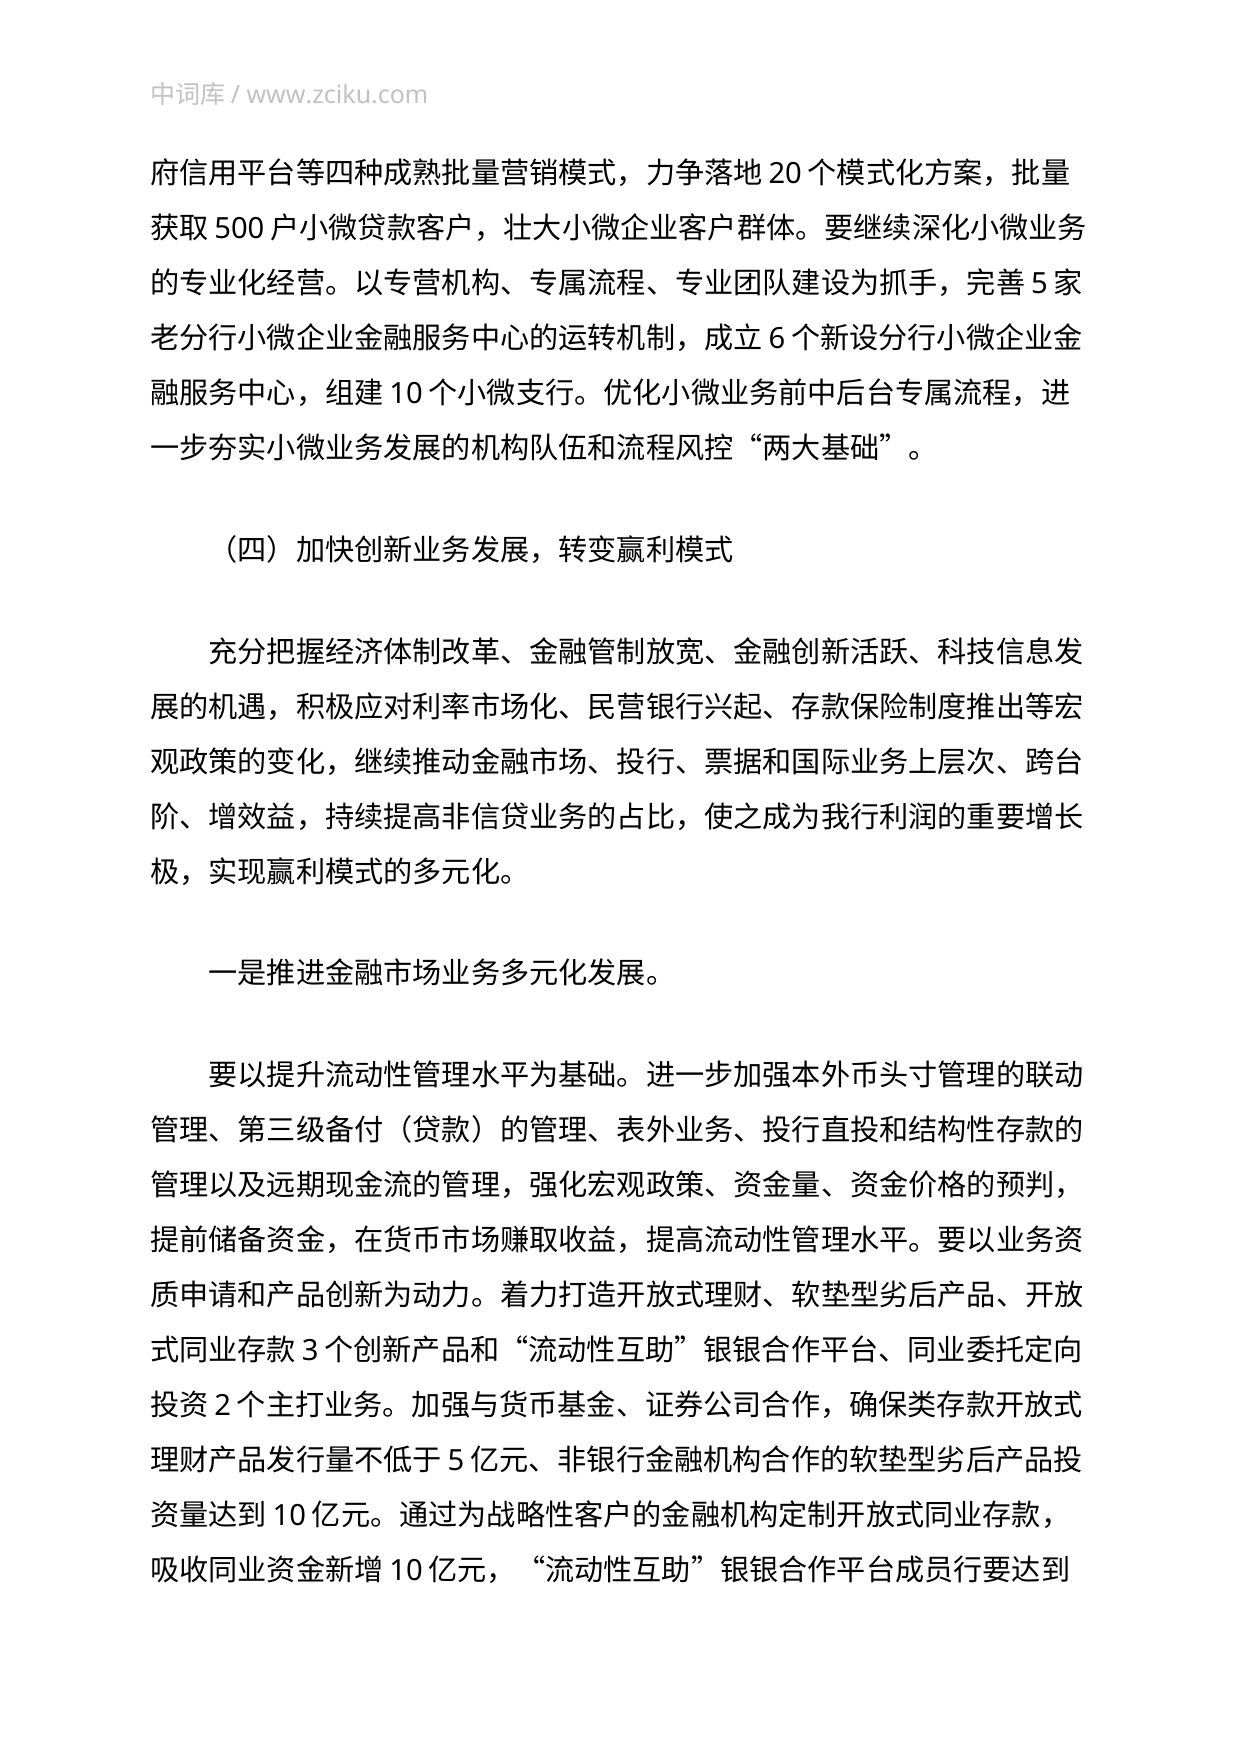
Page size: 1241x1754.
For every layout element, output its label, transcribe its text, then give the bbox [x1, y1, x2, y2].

text 充分把握经济体制改革、金融管制放宽、金融创新活跃、科技信息发展的机遇，积极应对利率市场化、民营银行兴起、存款保险制度推出等宏观政策的变化，继续推动金融市场、投行、票据和国际业务上层次、跨台阶、增效益，持续提高非信贷业务的占比，使之成为我行利润的重要增长极，实现赢利模式的多元化。 [150, 628, 1090, 890]
text 一是推进金融市场业务多元化发展。 [150, 950, 1090, 992]
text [150, 1052, 1090, 1588]
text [150, 150, 1090, 467]
text （四）加快创新业务发展，转变赢利模式 [150, 527, 1090, 569]
